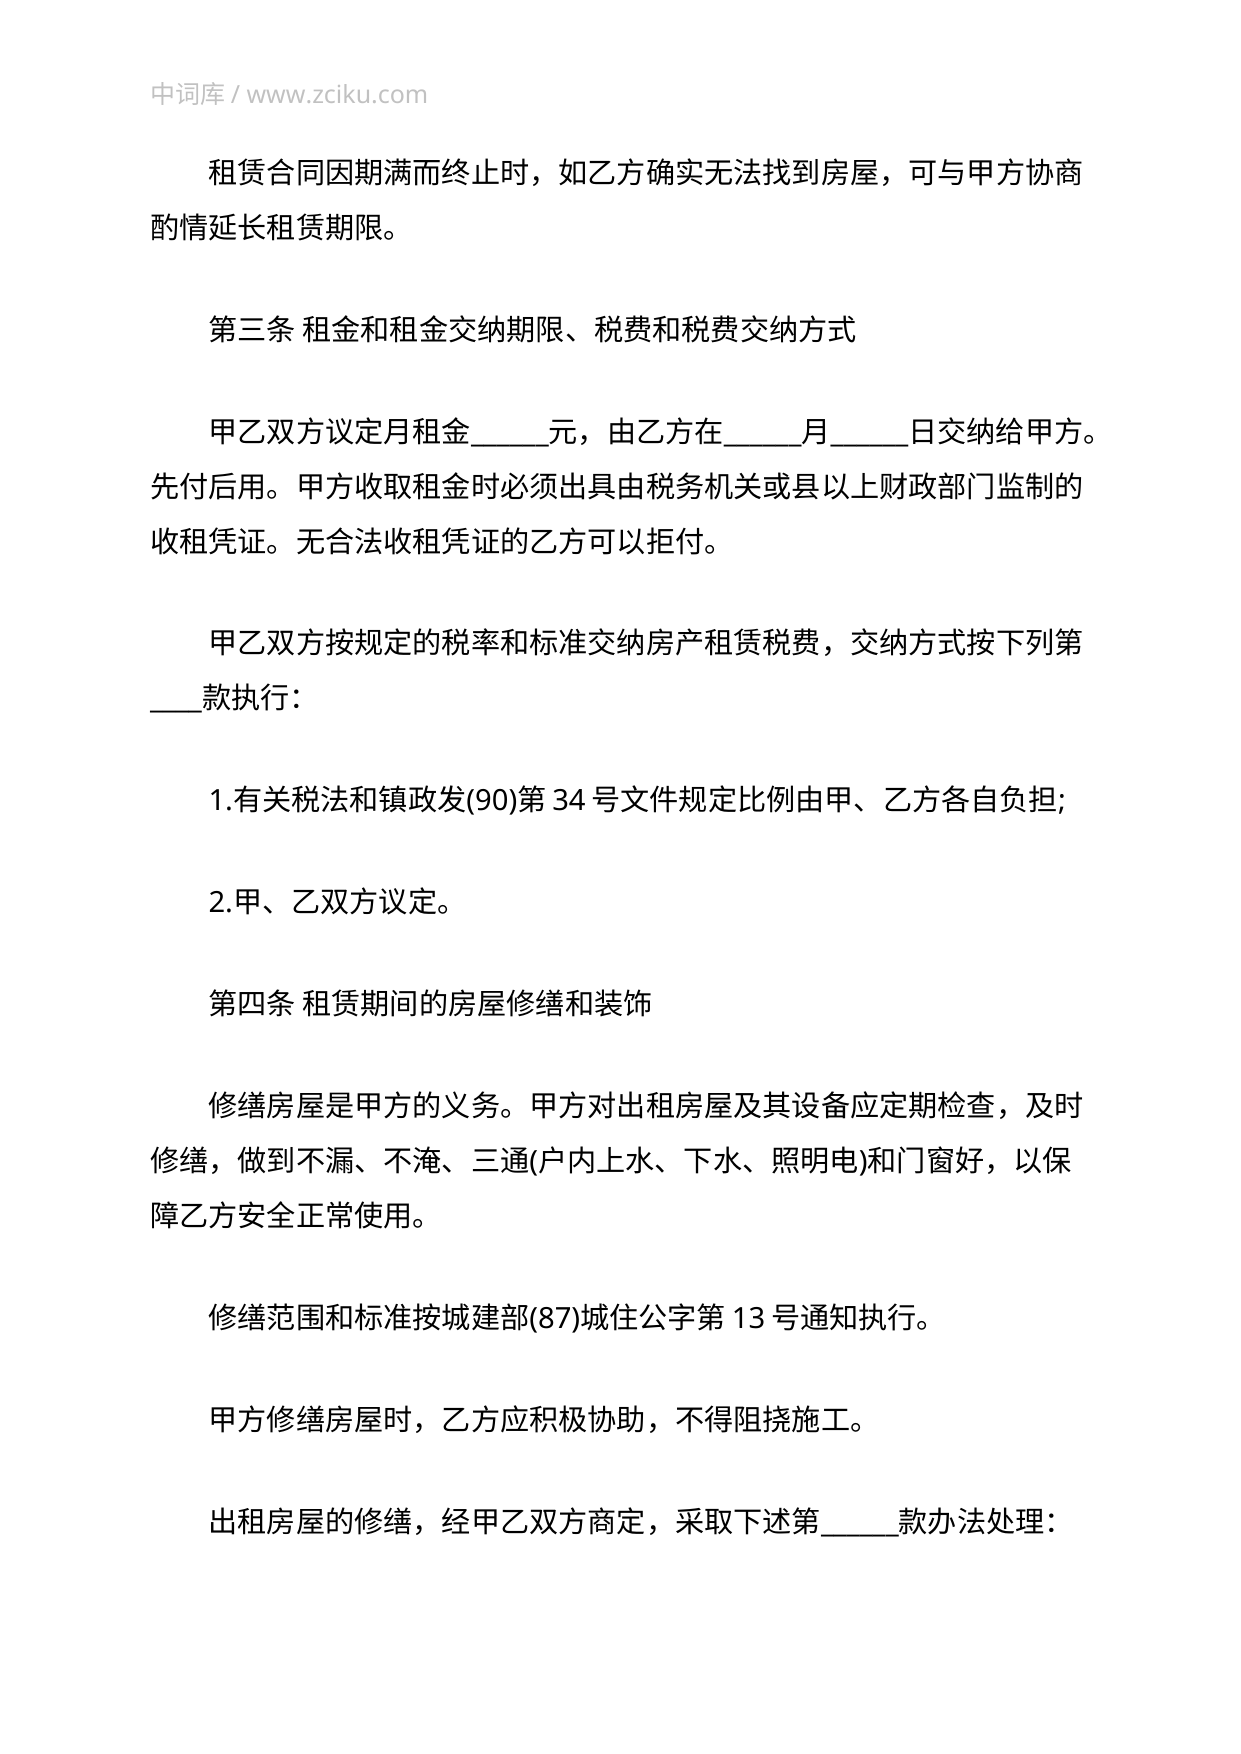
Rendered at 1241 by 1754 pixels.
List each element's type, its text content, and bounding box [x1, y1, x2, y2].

text 租赁合同因期满而终止时，如乙方确实无法找到房屋，可与甲方协商酌情延长租赁期限。 [150, 150, 1090, 247]
text 甲乙双方议定月租金______元，由乙方在______月______日交纳给甲方。先付后用。甲方收取租金时必须出具由税务机关或县以上财政部门监制的收租凭证。无合法收租凭证的乙方可以拒付。 [150, 408, 1090, 561]
text 甲乙双方按规定的税率和标准交纳房产租赁税费，交纳方式按下列第____款执行： [150, 620, 1090, 717]
text 出租房屋的修缮，经甲乙双方商定，采取下述第______款办法处理： [150, 1498, 1090, 1541]
text 第三条 租金和租金交纳期限、税费和税费交纳方式 [150, 307, 1090, 349]
text 修缮房屋是甲方的义务。甲方对出租房屋及其设备应定期检查，及时修缮，做到不漏、不淹、三通(户内上水、下水、照明电)和门窗好，以保障乙方安全正常使用。 [150, 1083, 1090, 1235]
text 修缮范围和标准按城建部(87)城住公字第13号通知执行。 [150, 1294, 1090, 1337]
text 甲方修缮房屋时，乙方应积极协助，不得阻挠施工。 [150, 1396, 1090, 1439]
text 1.有关税法和镇政发(90)第34号文件规定比例由甲、乙方各自负担; [150, 777, 1090, 819]
text 2.甲、乙双方议定。 [150, 879, 1090, 921]
text 第四条 租赁期间的房屋修缮和装饰 [150, 981, 1090, 1023]
